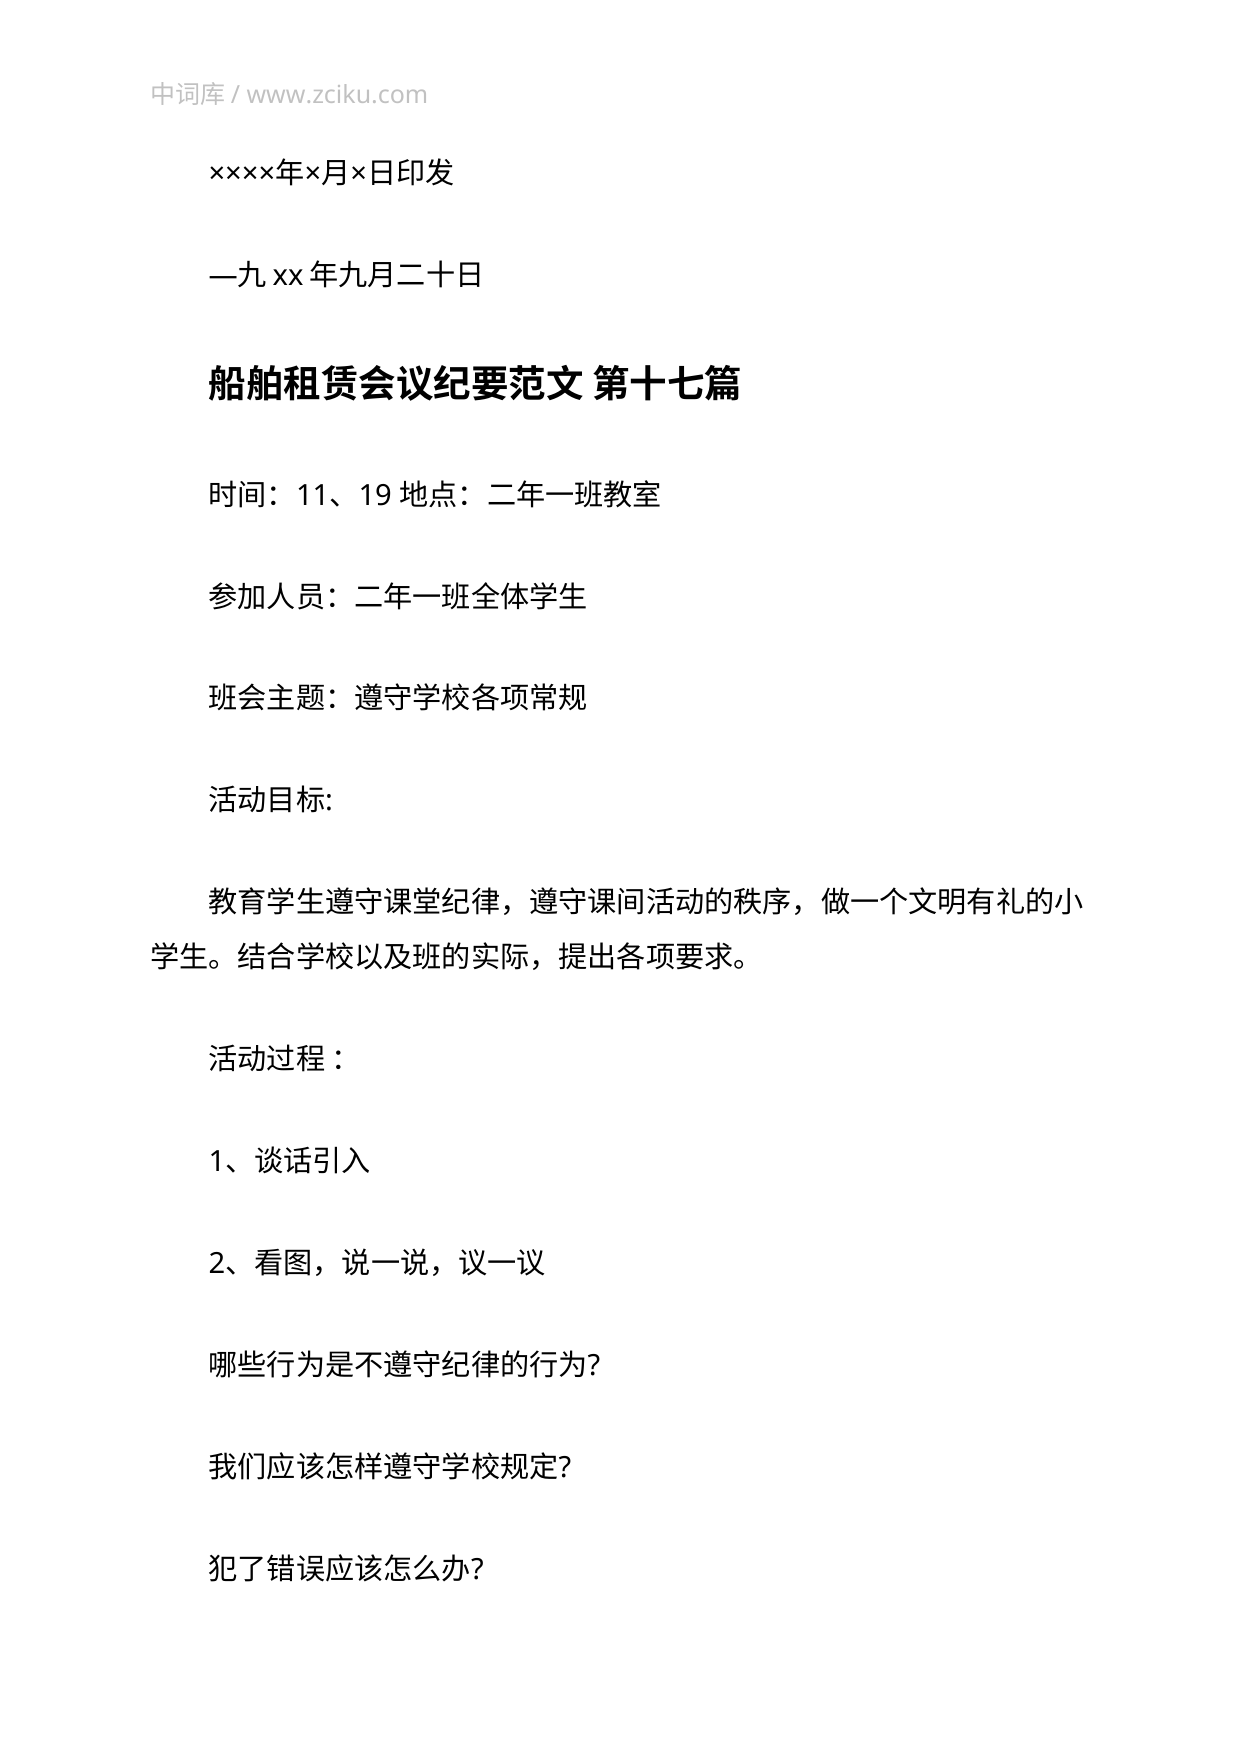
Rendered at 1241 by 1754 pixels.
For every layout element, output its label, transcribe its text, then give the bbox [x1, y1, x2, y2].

text 活动过程 ： [150, 1036, 1090, 1078]
text 哪些行为是不遵守纪律的行为? [150, 1341, 1090, 1384]
text 船舶租赁会议纪要范文 第十七篇 [150, 354, 1090, 408]
text 我们应该怎样遵守学校规定? [150, 1443, 1090, 1486]
text 1、谈话引入 [150, 1137, 1090, 1180]
text 时间：11、19 地点：二年一班教室 [150, 471, 1090, 514]
text 班会主题：遵守学校各项常规 [150, 675, 1090, 717]
text ××××年×月×日印发 [150, 150, 1090, 192]
text —九xx年九月二十日 [150, 252, 1090, 294]
text 教育学生遵守课堂纪律，遵守课间活动的秩序，做一个文明有礼的小学生。结合学校以及班的实际，提出各项要求。 [150, 879, 1090, 976]
text 参加人员：二年一班全体学生 [150, 573, 1090, 616]
text 2、看图，说一说，议一议 [150, 1239, 1090, 1282]
text 犯了错误应该怎么办? [150, 1545, 1090, 1588]
text 活动目标: [150, 777, 1090, 819]
